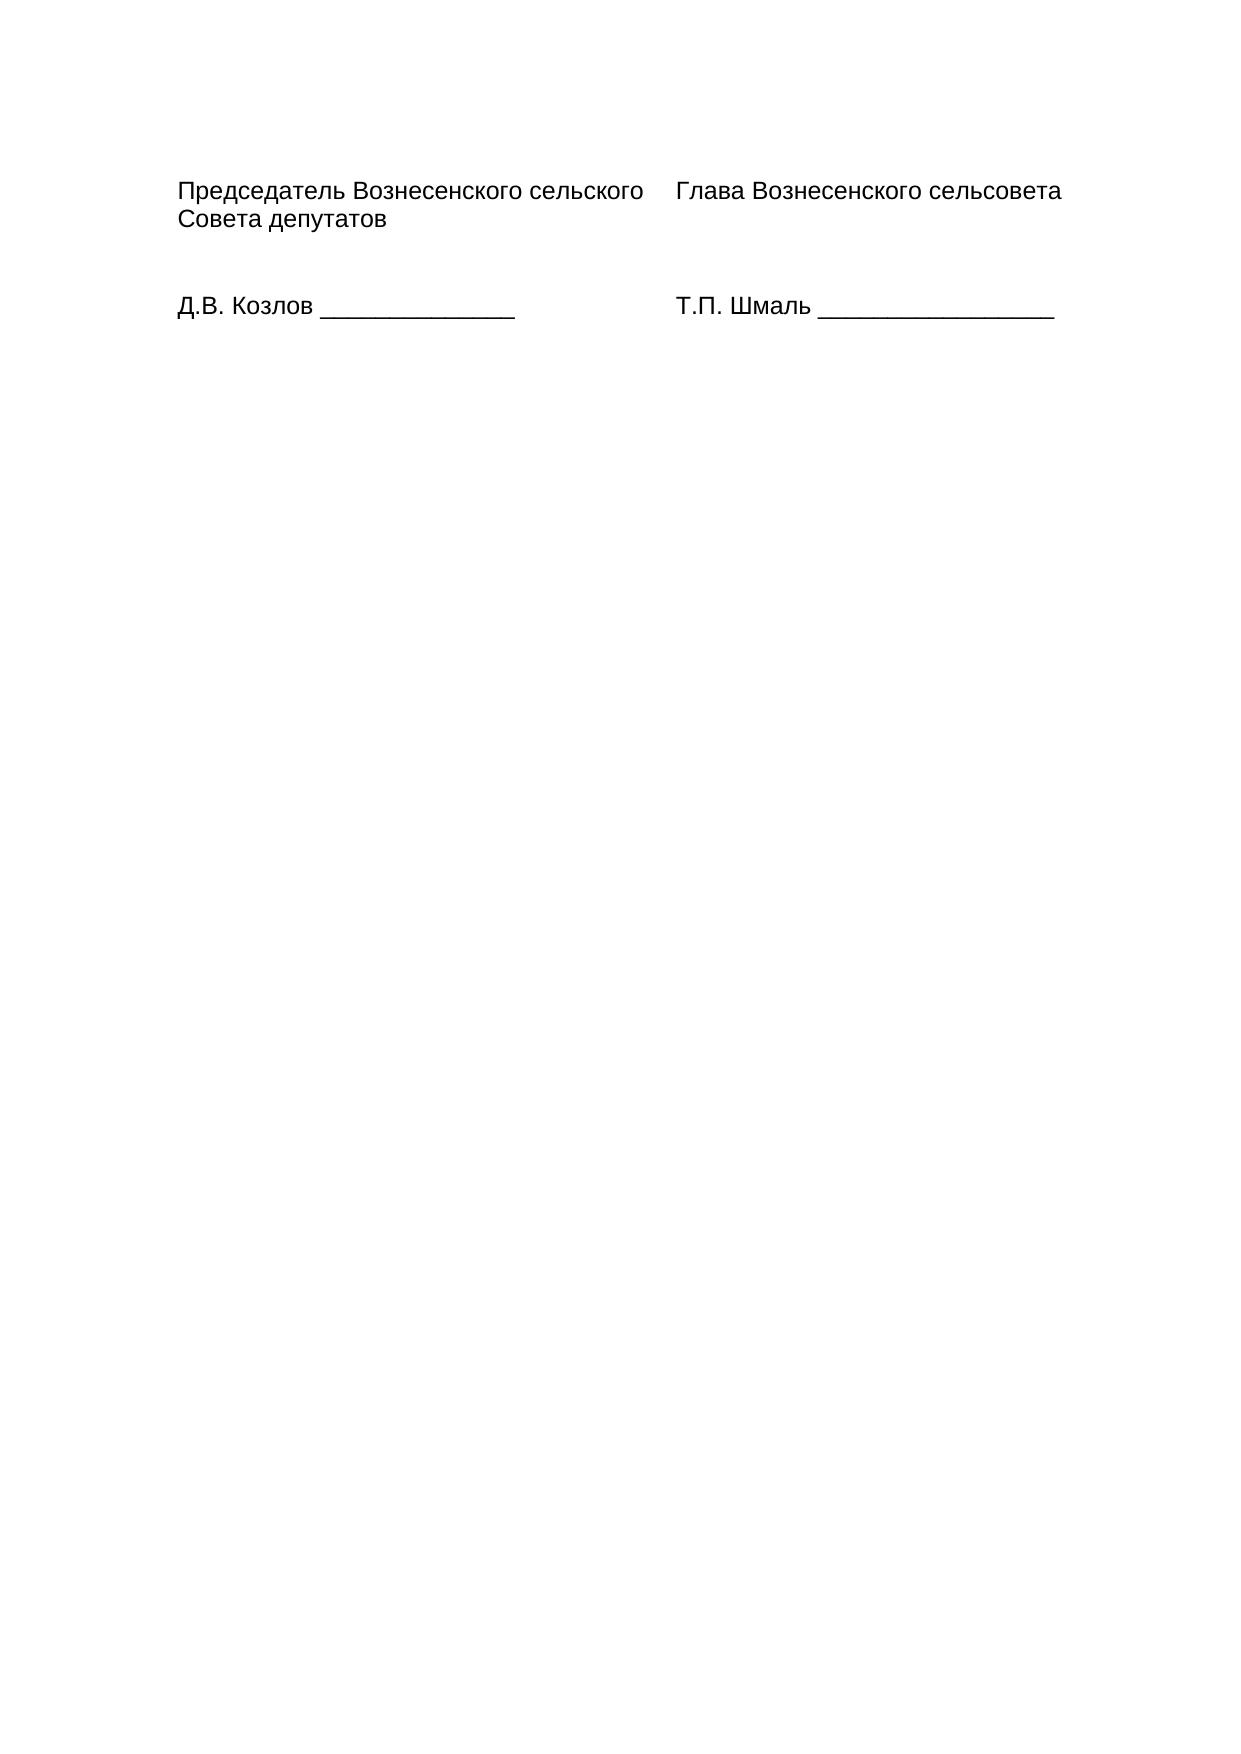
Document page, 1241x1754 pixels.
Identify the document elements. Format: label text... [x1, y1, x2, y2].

table_header Глава Вознесенского сельсовета Т.П. Шмаль _________________ [664, 176, 1163, 319]
table_header Председатель Вознесенского сельского Совета депутатов Д.В. Козлов ______________ [166, 176, 664, 319]
